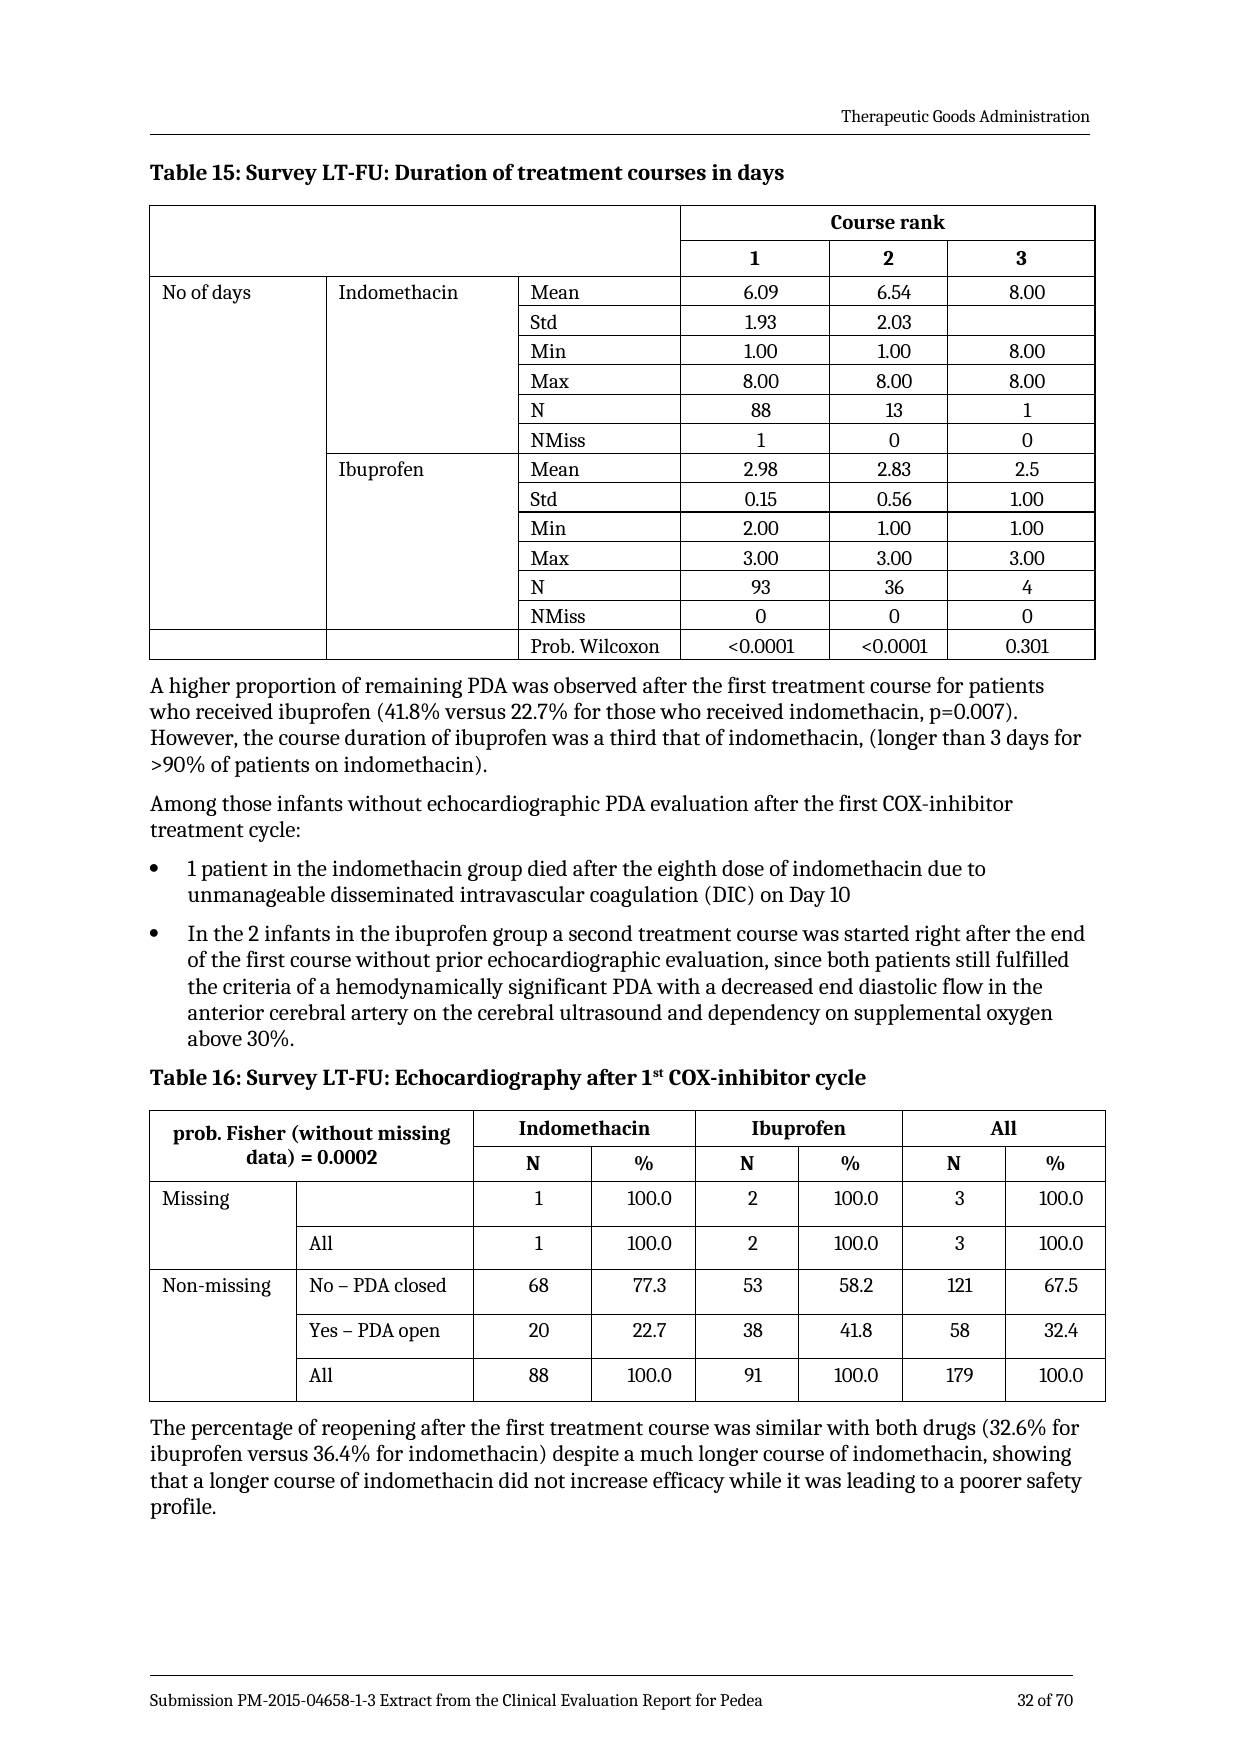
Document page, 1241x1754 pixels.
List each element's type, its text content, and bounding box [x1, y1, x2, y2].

table_cell 1 [681, 424, 829, 452]
table_cell % [799, 1147, 902, 1181]
table_cell 8.00 [948, 365, 1094, 393]
table_cell 0 [681, 601, 829, 629]
table_cell 68 [474, 1270, 591, 1314]
table_cell Indomethacin [327, 277, 518, 452]
table_cell 100.0 [1006, 1359, 1105, 1401]
table_cell Max [519, 542, 680, 570]
table_cell 77.3 [592, 1270, 695, 1314]
table_cell 88 [474, 1359, 591, 1401]
table_cell 179 [903, 1359, 1005, 1401]
table_cell 58 [903, 1315, 1005, 1358]
table_cell 3.00 [830, 542, 947, 570]
table_header Indomethacin [474, 1111, 695, 1146]
table_cell 2.98 [681, 454, 829, 482]
table_cell 100.0 [592, 1359, 695, 1401]
table_cell Min [519, 513, 680, 541]
table_cell 2 [696, 1227, 798, 1269]
table_cell Std [519, 306, 680, 334]
title Table 15: Survey LT-FU: Duration of treatment courses in days [150, 160, 1090, 186]
table_cell 1 [948, 395, 1094, 423]
table_header All [903, 1111, 1105, 1146]
table_cell 121 [903, 1270, 1005, 1314]
table_cell 1.00 [681, 336, 829, 364]
table_cell 1.00 [830, 513, 947, 541]
text The percentage of reopening after the first treatment course was similar with both drugs (32.6% for ibuprofen versus 36.4% for indomethacin) despite a much longer course of indomethacin, showing that a longer course of indomethacin did not increase efficacy while it was leading to a poorer safety profile. [150, 1415, 1090, 1520]
table_cell 0 [948, 601, 1094, 629]
table_cell Prob. Wilcoxon [519, 630, 680, 659]
table_cell 67.5 [1006, 1270, 1105, 1314]
table_cell N [474, 1147, 591, 1181]
table_cell [150, 630, 326, 659]
table_cell 88 [681, 395, 829, 423]
table_cell 0 [948, 424, 1094, 452]
table_cell Missing [150, 1182, 296, 1269]
list In the 2 infants in the ibuprofen group a second treatment course was started right after the end of the first course without prior echocardiographic evaluation, since both patients still fulfilled the criteria of a hemodynamically significant PDA with a decreased end diastolic flow in the anterior cerebral artery on the cerebral ultrasound and dependency on supplemental oxygen above 30%. [150, 921, 1090, 1052]
table_cell [297, 1182, 473, 1226]
table_cell 0.56 [830, 483, 947, 511]
table_cell 38 [696, 1315, 798, 1358]
table_cell % [1006, 1147, 1105, 1181]
table_cell [327, 630, 518, 659]
table_cell 1 [474, 1182, 591, 1226]
table_cell <0.0001 [830, 630, 947, 659]
table_cell 93 [681, 571, 829, 600]
table_cell 8.00 [830, 365, 947, 393]
table_cell 1.00 [948, 483, 1094, 511]
table_cell NMiss [519, 601, 680, 629]
table_header Course rank [681, 206, 1094, 240]
text A higher proportion of remaining PDA was observed after the first treatment course for patients who received ibuprofen (41.8% versus 22.7% for those who received indomethacin, p=0.007). However, the course duration of ibuprofen was a third that of indomethacin, (longer than 3 days for >90% of patients on indomethacin). [150, 672, 1090, 778]
table_cell 2.83 [830, 454, 947, 482]
table_cell 1.93 [681, 306, 829, 334]
table_cell 36 [830, 571, 947, 600]
table_cell N [903, 1147, 1005, 1181]
table_cell % [592, 1147, 695, 1181]
table_cell 100.0 [592, 1227, 695, 1269]
table_cell Std [519, 483, 680, 511]
table_cell 100.0 [1006, 1182, 1105, 1226]
table_cell 6.09 [681, 277, 829, 305]
table_header prob. Fisher (without missing data) = 0.0002 [150, 1111, 473, 1181]
table_cell 8.00 [948, 336, 1094, 364]
table_cell 3.00 [681, 542, 829, 570]
table_cell 2 [696, 1182, 798, 1226]
table_cell 100.0 [799, 1227, 902, 1269]
table_cell 20 [474, 1315, 591, 1358]
table_cell 53 [696, 1270, 798, 1314]
table_cell 8.00 [948, 277, 1094, 305]
table_cell 22.7 [592, 1315, 695, 1358]
table_cell 3.00 [948, 542, 1094, 570]
table_cell 100.0 [1006, 1227, 1105, 1269]
table_cell 0.15 [681, 483, 829, 511]
table_cell 100.0 [799, 1182, 902, 1226]
table_cell 1.00 [948, 513, 1094, 541]
table_cell 100.0 [592, 1182, 695, 1226]
table_cell <0.0001 [681, 630, 829, 659]
table_cell 100.0 [799, 1359, 902, 1401]
table_cell Max [519, 365, 680, 393]
table_cell 2.00 [681, 513, 829, 541]
table_cell 2.5 [948, 454, 1094, 482]
table_cell N [519, 395, 680, 423]
table_cell 8.00 [681, 365, 829, 393]
table_cell 1.00 [830, 336, 947, 364]
table_cell 4 [948, 571, 1094, 600]
table_header Ibuprofen [696, 1111, 902, 1146]
table_cell 2 [830, 241, 947, 276]
table_cell NMiss [519, 424, 680, 452]
table_cell 91 [696, 1359, 798, 1401]
table_cell Non-missing [150, 1270, 296, 1401]
table_cell Mean [519, 454, 680, 482]
table_cell 13 [830, 395, 947, 423]
table_cell 6.54 [830, 277, 947, 305]
table_cell 3 [948, 241, 1094, 276]
table_cell Ibuprofen [327, 454, 518, 629]
table_cell 0.301 [948, 630, 1094, 659]
table_cell N [519, 571, 680, 600]
table_cell 0 [830, 424, 947, 452]
table_cell N [696, 1147, 798, 1181]
table_cell 1 [474, 1227, 591, 1269]
table_cell Min [519, 336, 680, 364]
table_cell 2.03 [830, 306, 947, 334]
table_header [150, 206, 680, 276]
list 1 patient in the indomethacin group died after the eighth dose of indomethacin due to unmanageable disseminated intravascular coagulation (DIC) on Day 10 [150, 856, 1090, 908]
table_cell 1 [681, 241, 829, 276]
table_cell All [297, 1359, 473, 1401]
table_cell 3 [903, 1227, 1005, 1269]
table_cell Mean [519, 277, 680, 305]
table_cell Yes – PDA open [297, 1315, 473, 1358]
table_cell 41.8 [799, 1315, 902, 1358]
table_cell 3 [903, 1182, 1005, 1226]
title Table 16: Survey LT-FU: Echocardiography after 1st COX-inhibitor cycle [150, 1065, 1090, 1091]
table_cell 58.2 [799, 1270, 902, 1314]
table_cell [948, 306, 1094, 334]
table_cell No – PDA closed [297, 1270, 473, 1314]
table_cell 32.4 [1006, 1315, 1105, 1358]
text Among those infants without echocardiographic PDA evaluation after the first COX-inhibitor treatment cycle: [150, 790, 1090, 843]
table_cell No of days [150, 277, 326, 629]
table_cell 0 [830, 601, 947, 629]
table_cell All [297, 1227, 473, 1269]
